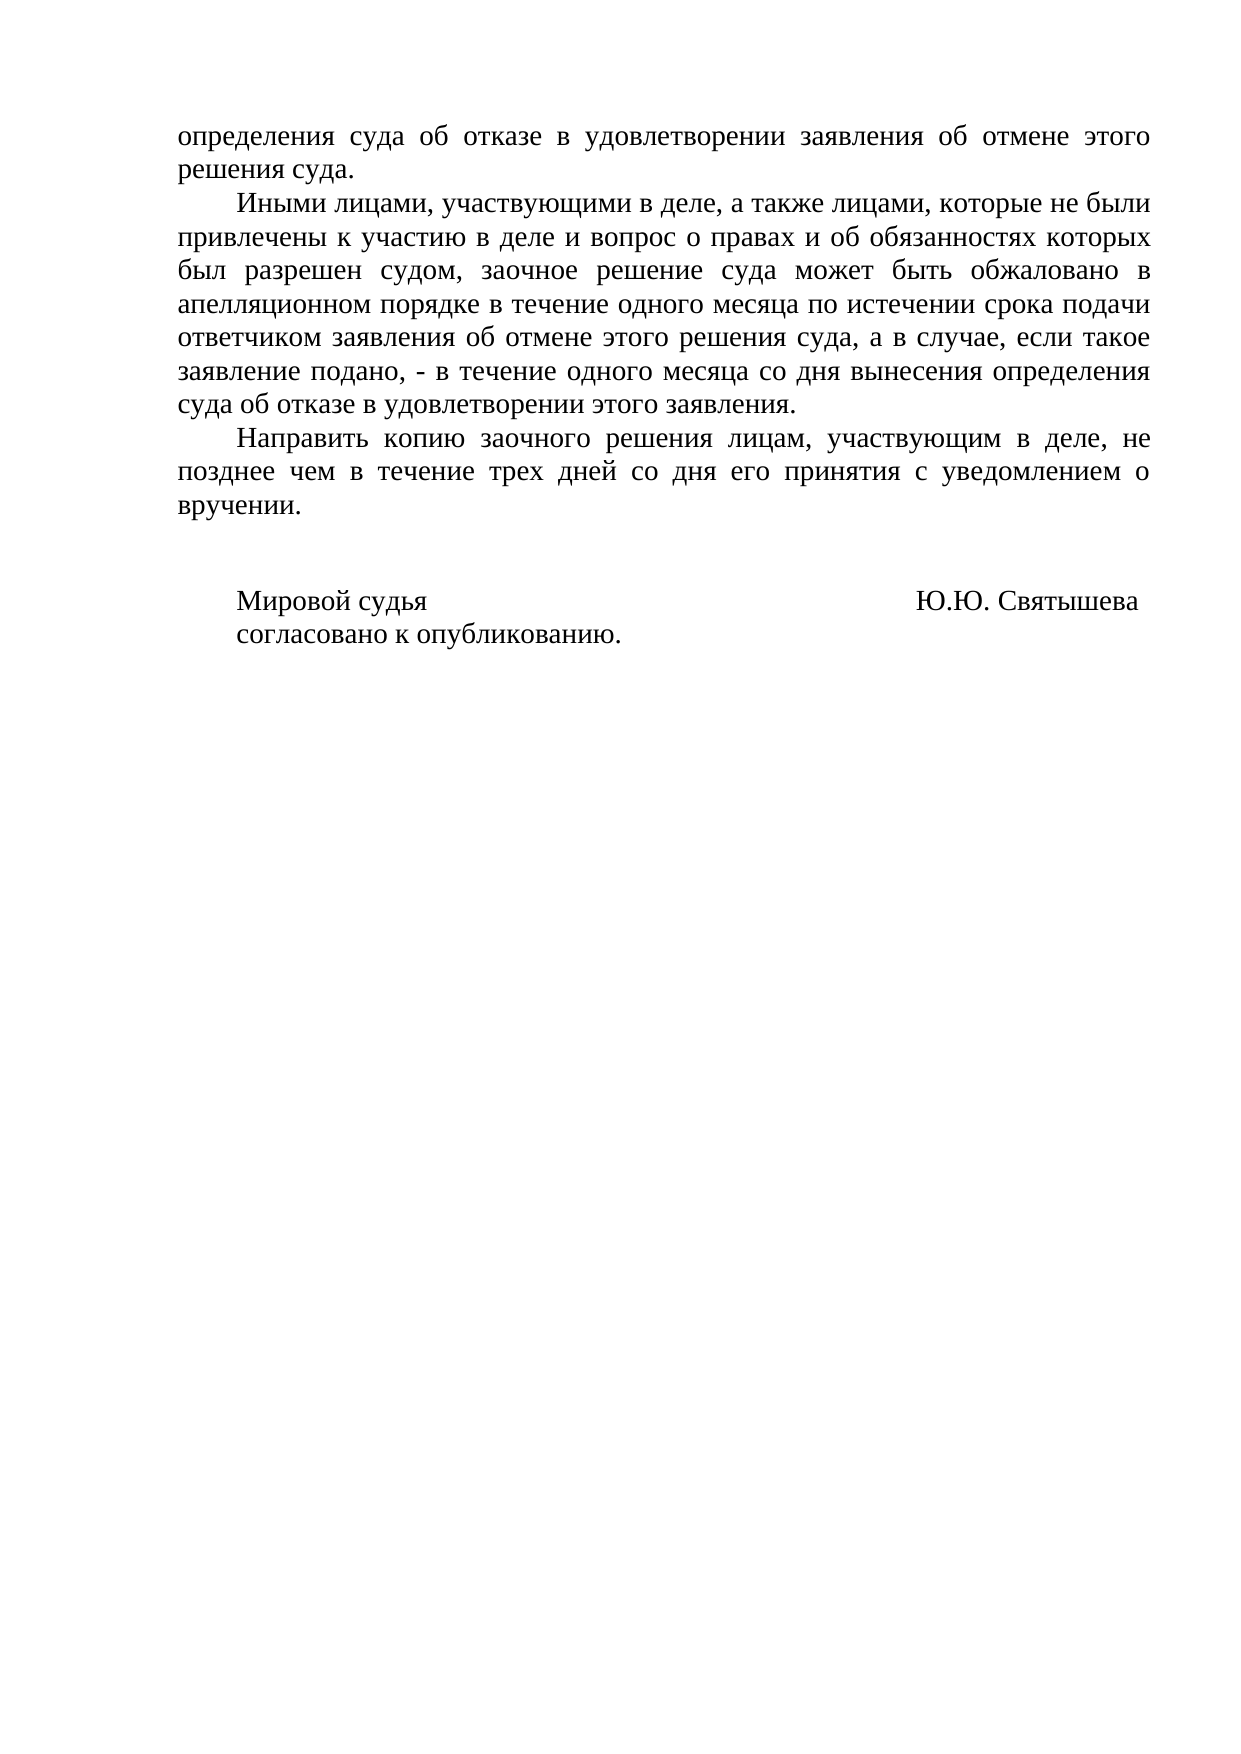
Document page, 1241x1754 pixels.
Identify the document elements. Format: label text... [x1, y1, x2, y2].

text Мировой судья Ю.Ю. Святышева [177, 583, 1152, 616]
text Иными лицами, участвующими в деле, а также лицами, которые не были привлечены к участию в деле и вопрос о правах и об обязанностях которых был разрешен судом, заочное решение суда может быть обжаловано в апелляционном порядке в течение одного месяца по истечении срока подачи ответчиком заявления об отмене этого решения суда, а в случае, если такое заявление подано, - в течение одного месяца со дня вынесения определения суда об отказе в удовлетворении этого заявления. [177, 185, 1152, 420]
text Направить копию заочного решения лицам, участвующим в деле, не позднее чем в течение трех дней со дня его принятия с уведомлением о вручении. [177, 420, 1152, 521]
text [177, 118, 1152, 185]
text согласовано к опубликованию. [177, 616, 1152, 650]
